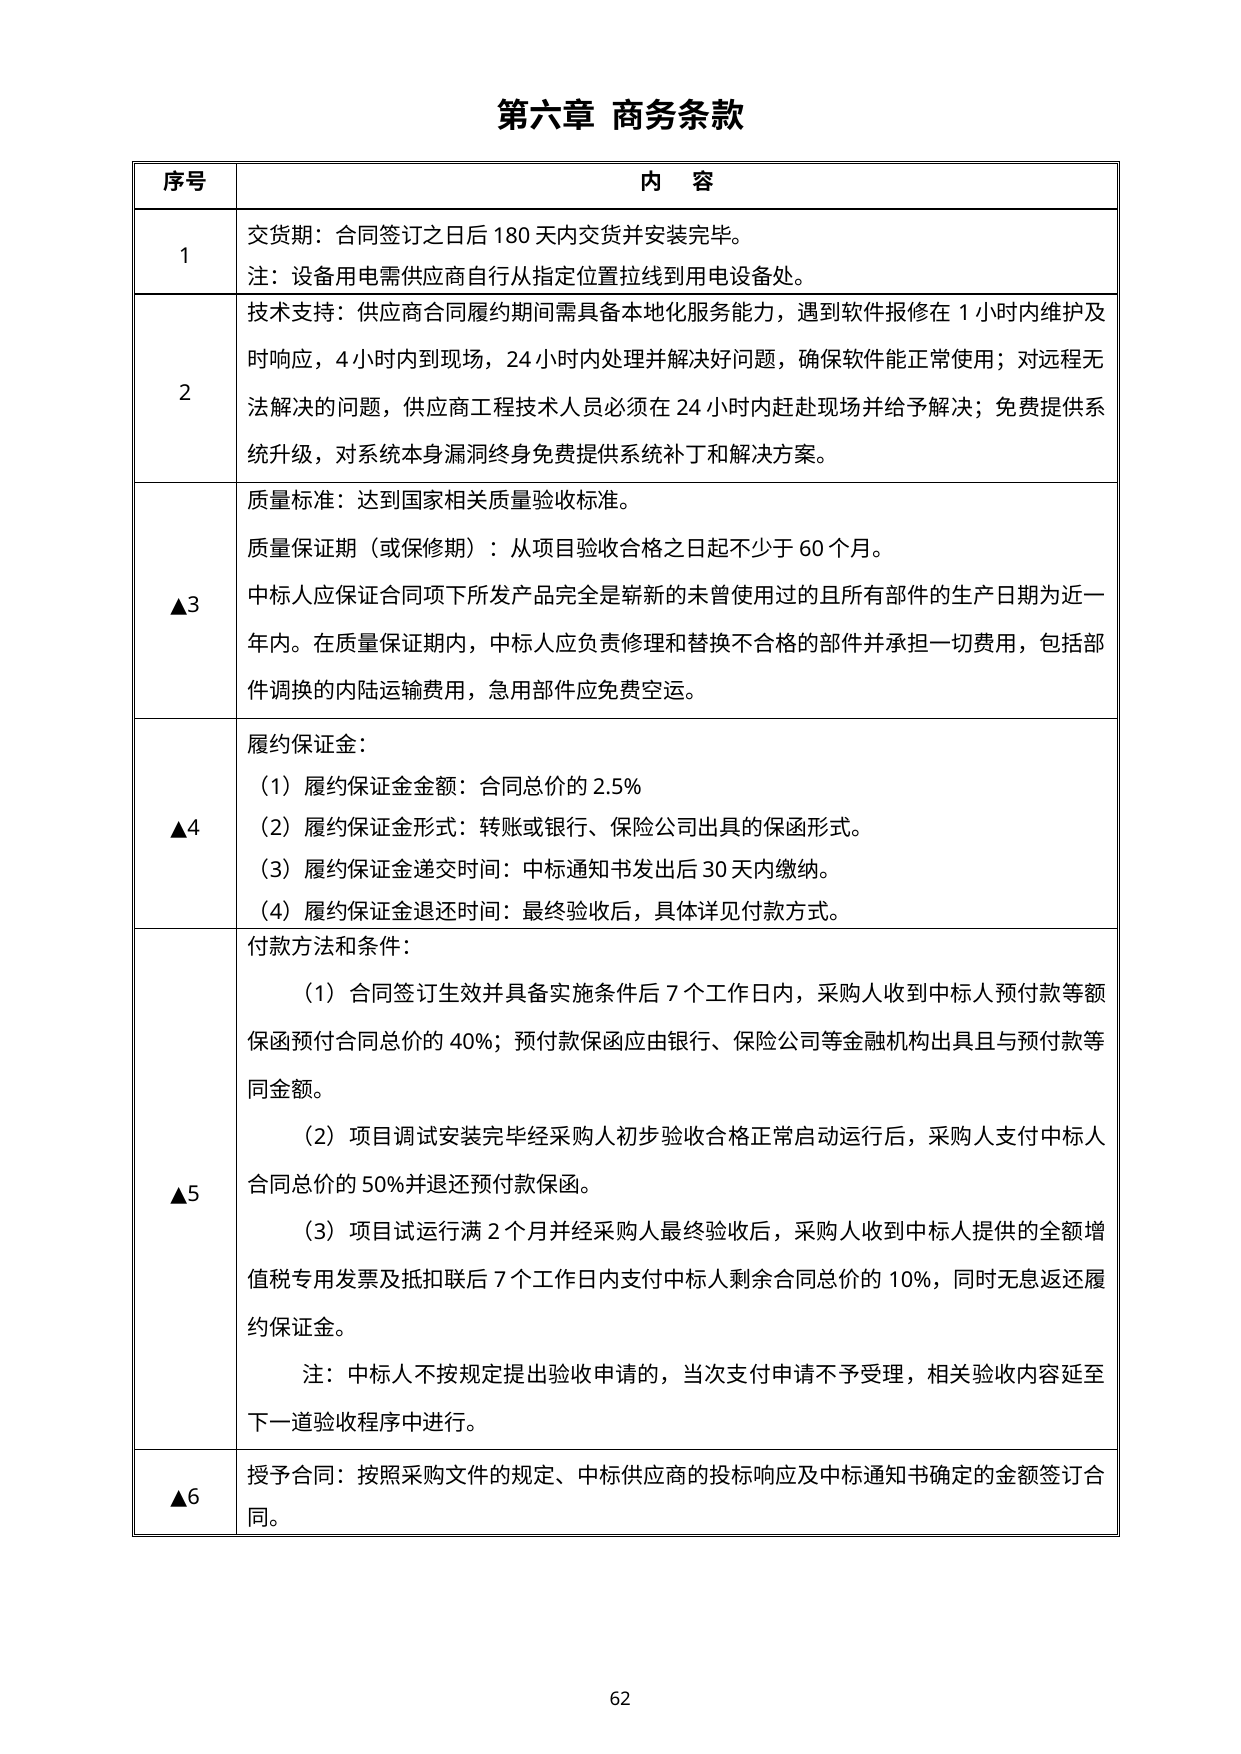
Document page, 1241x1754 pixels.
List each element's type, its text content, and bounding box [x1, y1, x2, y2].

table_cell ▲5 [135, 929, 236, 1449]
table_cell ▲6 [135, 1450, 236, 1534]
table_cell 技术支持：供应商合同履约期间需具备本地化服务能力，遇到软件报修在1小时内维护及时响应，4小时内到现场，24小时内处理并解决好问题，确保软件能正常使用；对远程无法解决的问题，供应商工程技术人员必须在24小时内赶赴现场并给予解决；免费提供系统升级，对系统本身漏洞终身免费提供系统补丁和解决方案。 [237, 295, 1117, 482]
table_cell 授予合同：按照采购文件的规定、中标供应商的投标响应及中标通知书确定的金额签订合同。 [237, 1450, 1117, 1534]
table_header 内 容 [237, 164, 1117, 208]
table_cell 交货期：合同签订之日后180天内交货并安装完毕。 注：设备用电需供应商自行从指定位置拉线到用电设备处。 [237, 210, 1117, 293]
table_cell 质量标准：达到国家相关质量验收标准。 质量保证期（或保修期）：从项目验收合格之日起不少于60个月。 中标人应保证合同项下所发产品完全是崭新的未曾使用过的且所有部件的生产日期为近一年内。在质量保证期内，中标人应负责修理和替换不合格的部件并承担一切费用，包括部件调换的内陆运输费用，急用部件应免费空运。 [237, 483, 1117, 717]
table_cell 2 [135, 295, 236, 482]
table_header 序号 [135, 164, 236, 208]
table_cell ▲3 [135, 483, 236, 717]
table_cell 付款方法和条件： （1）合同签订生效并具备实施条件后7个工作日内，采购人收到中标人预付款等额保函预付合同总价的40%；预付款保函应由银行、保险公司等金融机构出具且与预付款等同金额。 （2）项目调试安装完毕经采购人初步验收合格正常启动运行后，采购人支付中标人合同总价的50%并退还预付款保函。 （3）项目试运行满2个月并经采购人最终验收后，采购人收到中标人提供的全额增值税专用发票及抵扣联后7个工作日内支付中标人剩余合同总价的10%，同时无息返还履约保证金。 注：中标人不按规定提出验收申请的，当次支付申请不予受理，相关验收内容延至下一道验收程序中进行。 [237, 929, 1117, 1449]
text 第六章 商务条款 [133, 89, 1107, 137]
table_cell ▲4 [135, 719, 236, 927]
table_cell 履约保证金： （1）履约保证金金额：合同总价的2.5% （2）履约保证金形式：转账或银行、保险公司出具的保函形式。 （3）履约保证金递交时间：中标通知书发出后30天内缴纳。 （4）履约保证金退还时间：最终验收后，具体详见付款方式。 [237, 719, 1117, 927]
table_cell 1 [135, 210, 236, 293]
